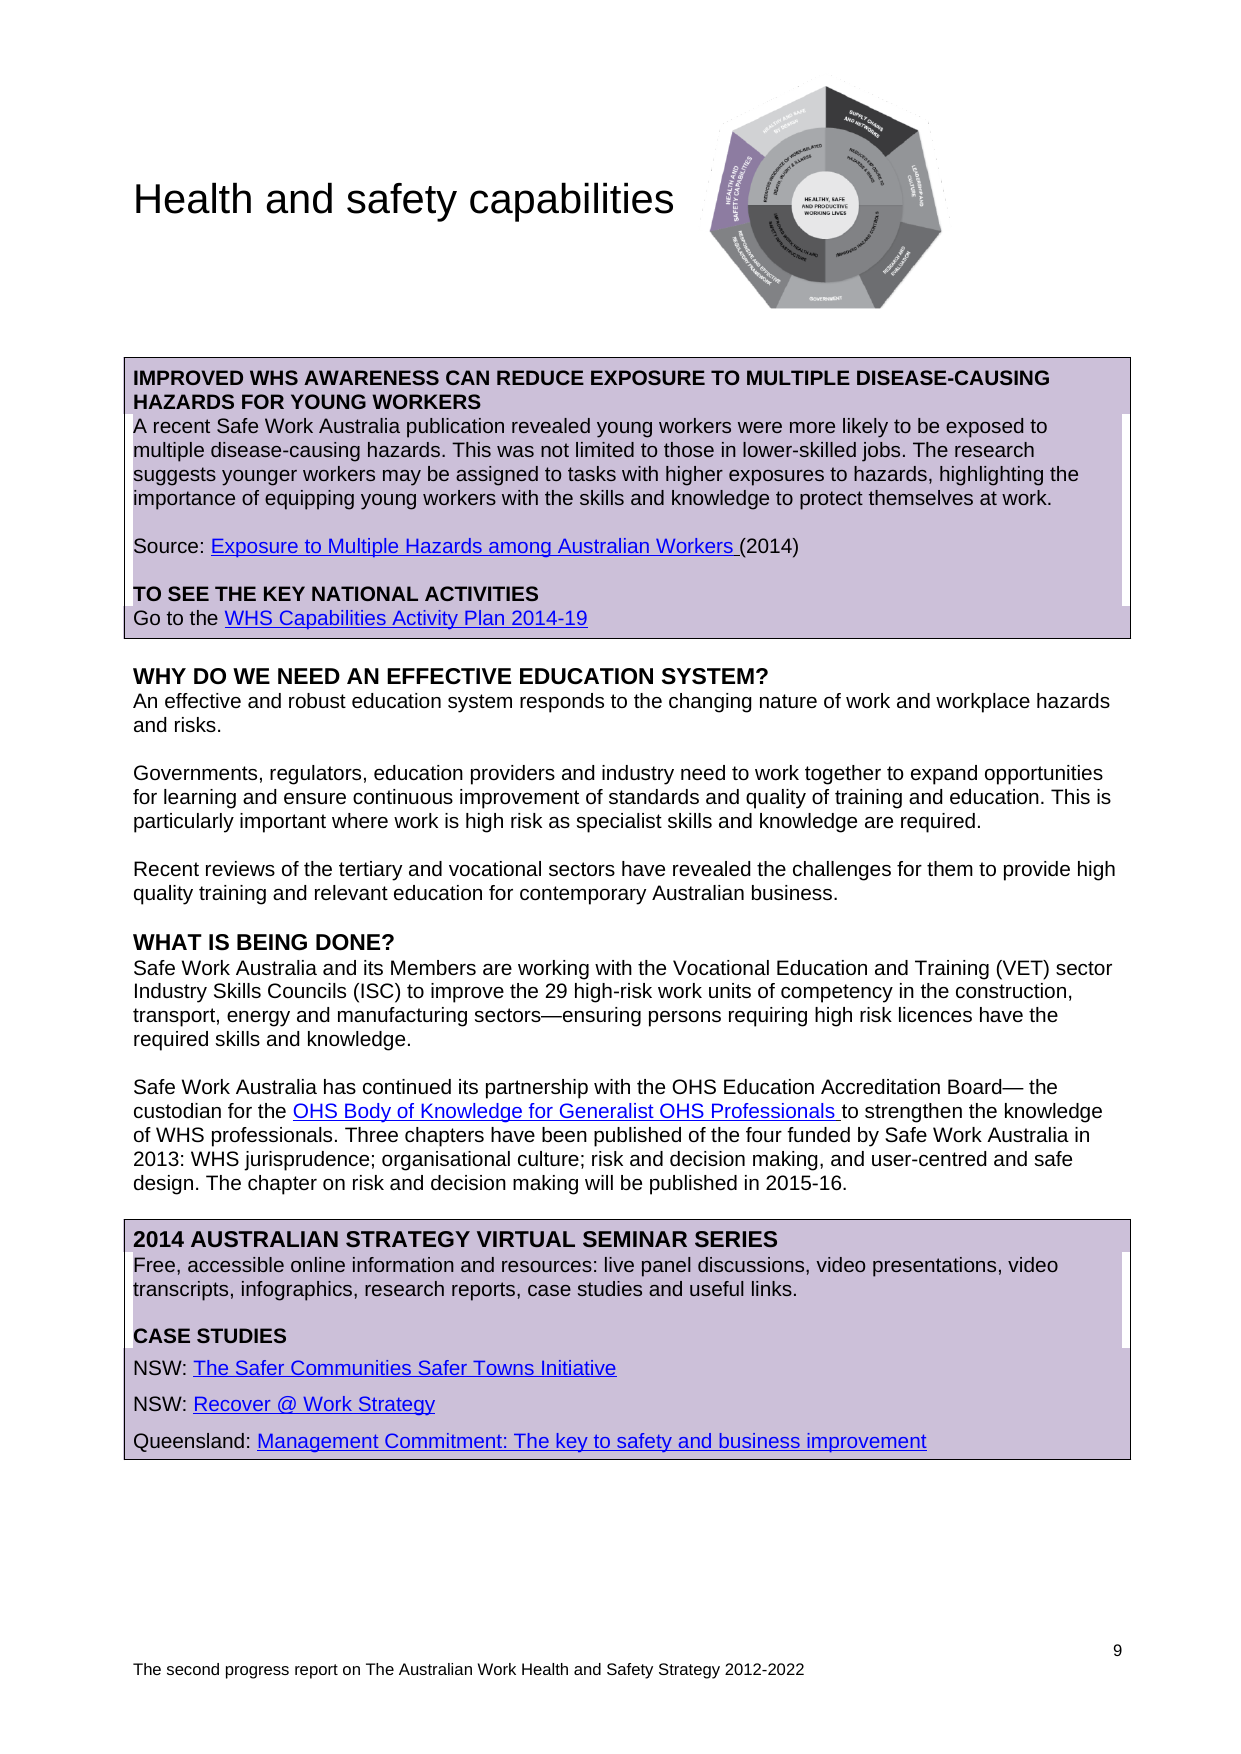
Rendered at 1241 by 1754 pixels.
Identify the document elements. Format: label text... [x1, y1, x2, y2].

text A recent Safe Work Australia publication revealed young workers were more likely to be exposed to multiple disease-causing hazards. This was not limited to those in lower-skilled jobs. The research suggests younger workers may be assigned to tasks with higher exposures to hazards, highlighting the importance of equipping young workers with the skills and knowledge to protect themselves at work. [133, 414, 1122, 510]
text Safe Work Australia has continued its partnership with the OHS Education Accreditation Board— the custodian for the OHS Body of Knowledge for Generalist OHS Professionals to strengthen the knowledge of WHS professionals. Three chapters have been published of the four funded by Safe Work Australia in 2013: WHS jurisprudence; organisational culture; risk and decision making, and user-centred and safe design. The chapter on risk and decision making will be published in 2015-16. [133, 1075, 1122, 1195]
text CASE STUDIES [133, 1324, 1122, 1347]
subtitle WHY DO WE NEED AN EFFECTIVE EDUCATION SYSTEM? [133, 663, 1122, 689]
text Recent reviews of the tertiary and vocational sectors have revealed the challenges for them to provide high quality training and relevant education for contemporary Australian business. [133, 857, 1122, 905]
text An effective and robust education system responds to the changing nature of work and workplace hazards and risks. [133, 689, 1122, 737]
subtitle WHAT IS BEING DONE? [133, 929, 1122, 955]
text NSW: The Safer Communities Safer Towns Initiative [125, 1347, 1130, 1379]
subtitle Health and safety capabilities [133, 74, 1122, 322]
text Go to the WHS Capabilities Activity Plan 2014-19 [125, 596, 1130, 638]
text NSW: Recover @ Work Strategy [125, 1384, 1130, 1416]
text TO SEE THE KEY NATIONAL ACTIVITIES [133, 582, 1122, 596]
text Governments, regulators, education providers and industry need to work together to expand opportunities for learning and ensure continuous improvement of standards and quality of training and education. This is particularly important where work is high risk as specialist skills and knowledge are required. [133, 761, 1122, 833]
text Free, accessible online information and resources: live panel discussions, video presentations, video transcripts, infographics, research reports, case studies and useful links. [133, 1252, 1122, 1300]
text Source: Exposure to Multiple Hazards among Australian Workers (2014) [133, 534, 1122, 558]
text Safe Work Australia and its Members are working with the Vocational Education and Training (VET) sector Industry Skills Councils (ISC) to improve the 29 high-risk work units of competency in the construction, transport, energy and manufacturing sectors—ensuring persons requiring high risk licences have the required skills and knowledge. [133, 955, 1122, 1051]
text 2014 AUSTRALIAN STRATEGY VIRTUAL SEMINAR SERIES [125, 1220, 1130, 1252]
text Queensland: Management Commitment: The key to safety and business improvement [125, 1421, 1130, 1459]
text IMPROVED WHS AWARENESS CAN REDUCE EXPOSURE TO MULTIPLE DISEASE-CAUSING HAZARDS FOR YOUNG WORKERS [125, 358, 1130, 414]
picture [698, 73, 952, 314]
